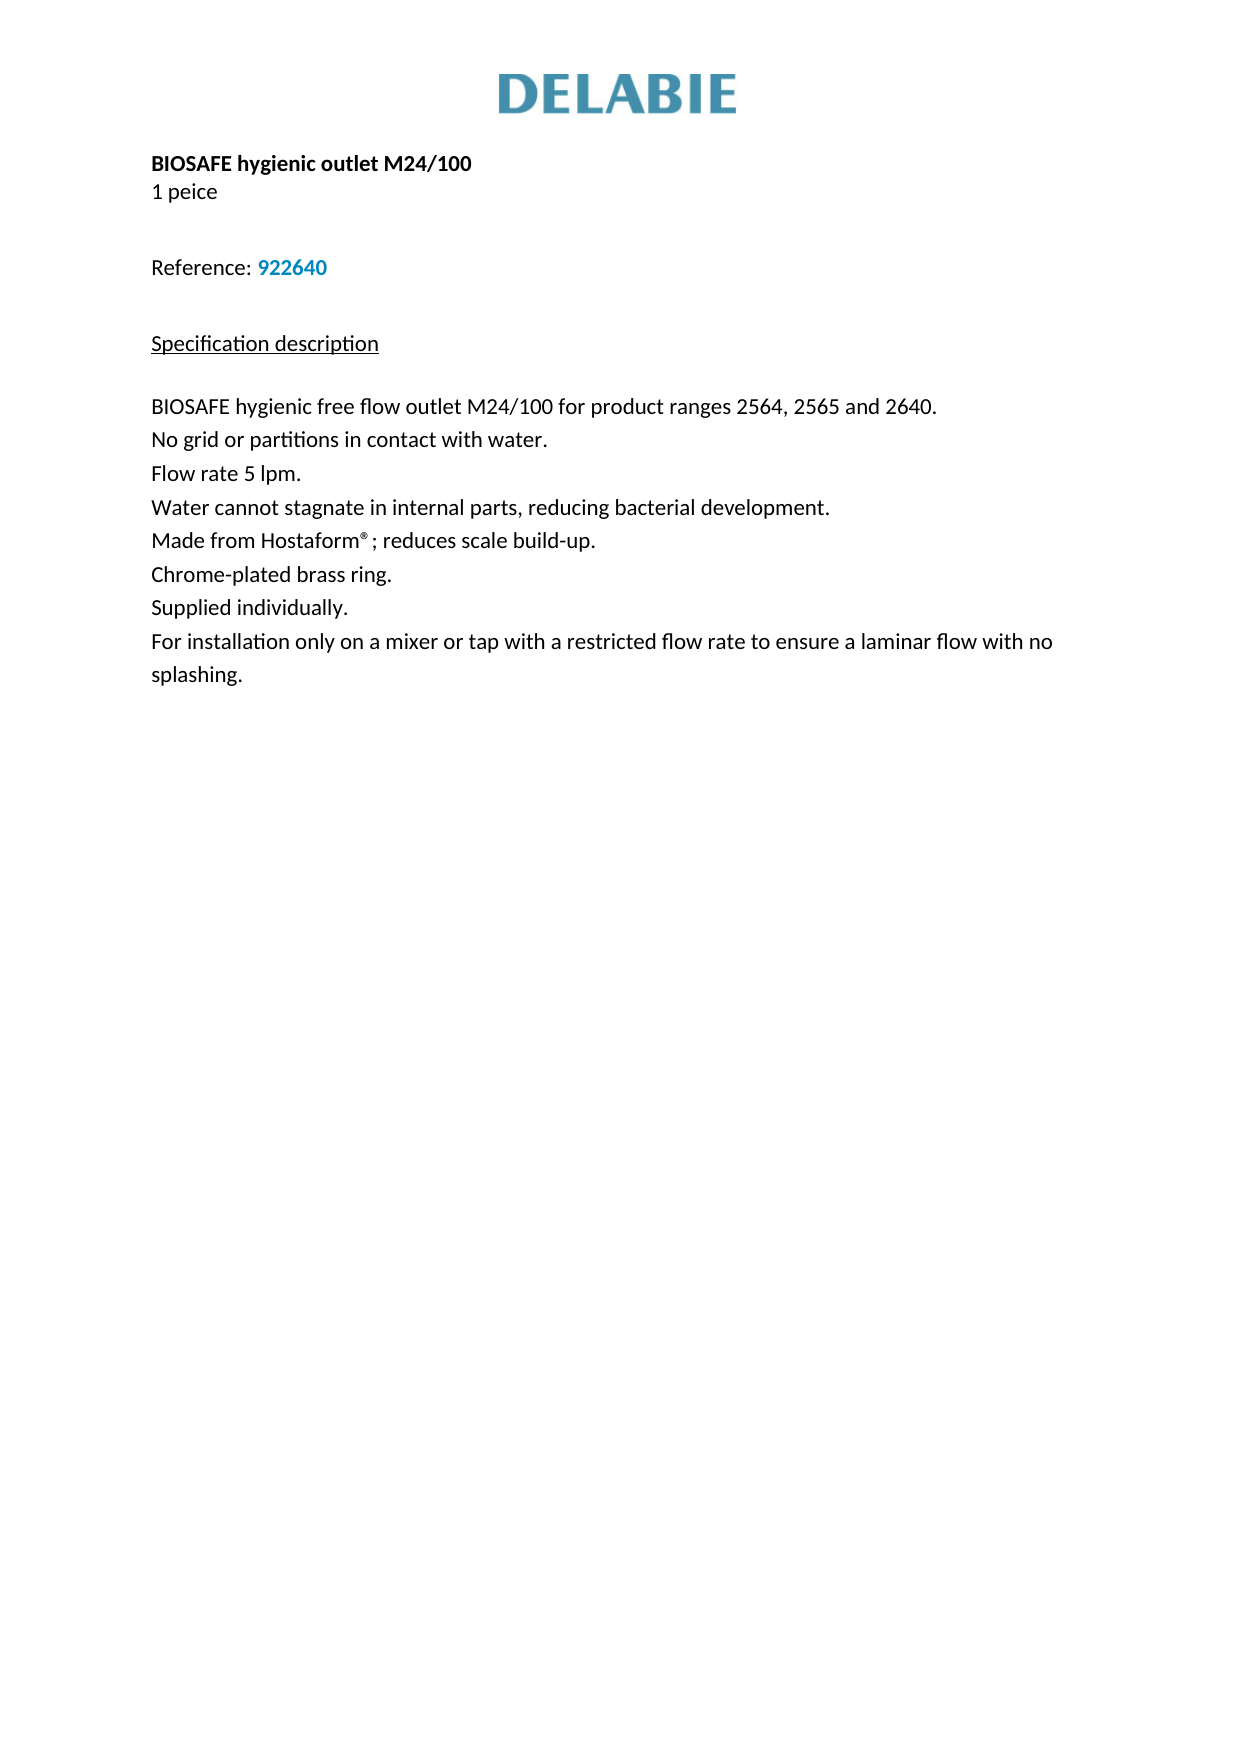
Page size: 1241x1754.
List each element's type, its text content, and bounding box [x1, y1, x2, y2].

text For installation only on a mixer or tap with a restricted flow rate to ensure a laminar flow with no splashing. [151, 627, 1084, 688]
text Reference: 922640 [151, 253, 1084, 281]
text Water cannot stagnate in internal parts, reducing bacterial development. [151, 493, 1084, 521]
text Specification description [151, 329, 1084, 357]
text Made from Hostaform®; reduces scale build-up. [151, 526, 1084, 554]
text 1 peice [151, 177, 1084, 205]
text Flow rate 5 lpm. [151, 459, 1084, 487]
picture [497, 74, 738, 114]
text No grid or partitions in contact with water. [151, 426, 1084, 453]
text BIOSAFE hygienic outlet M24/100 [151, 149, 1084, 177]
text Supplied individually. [151, 593, 1084, 621]
text Chrome-plated brass ring. [151, 560, 1084, 588]
text BIOSAFE hygienic free flow outlet M24/100 for product ranges 2564, 2565 and 2640. [151, 392, 1084, 420]
